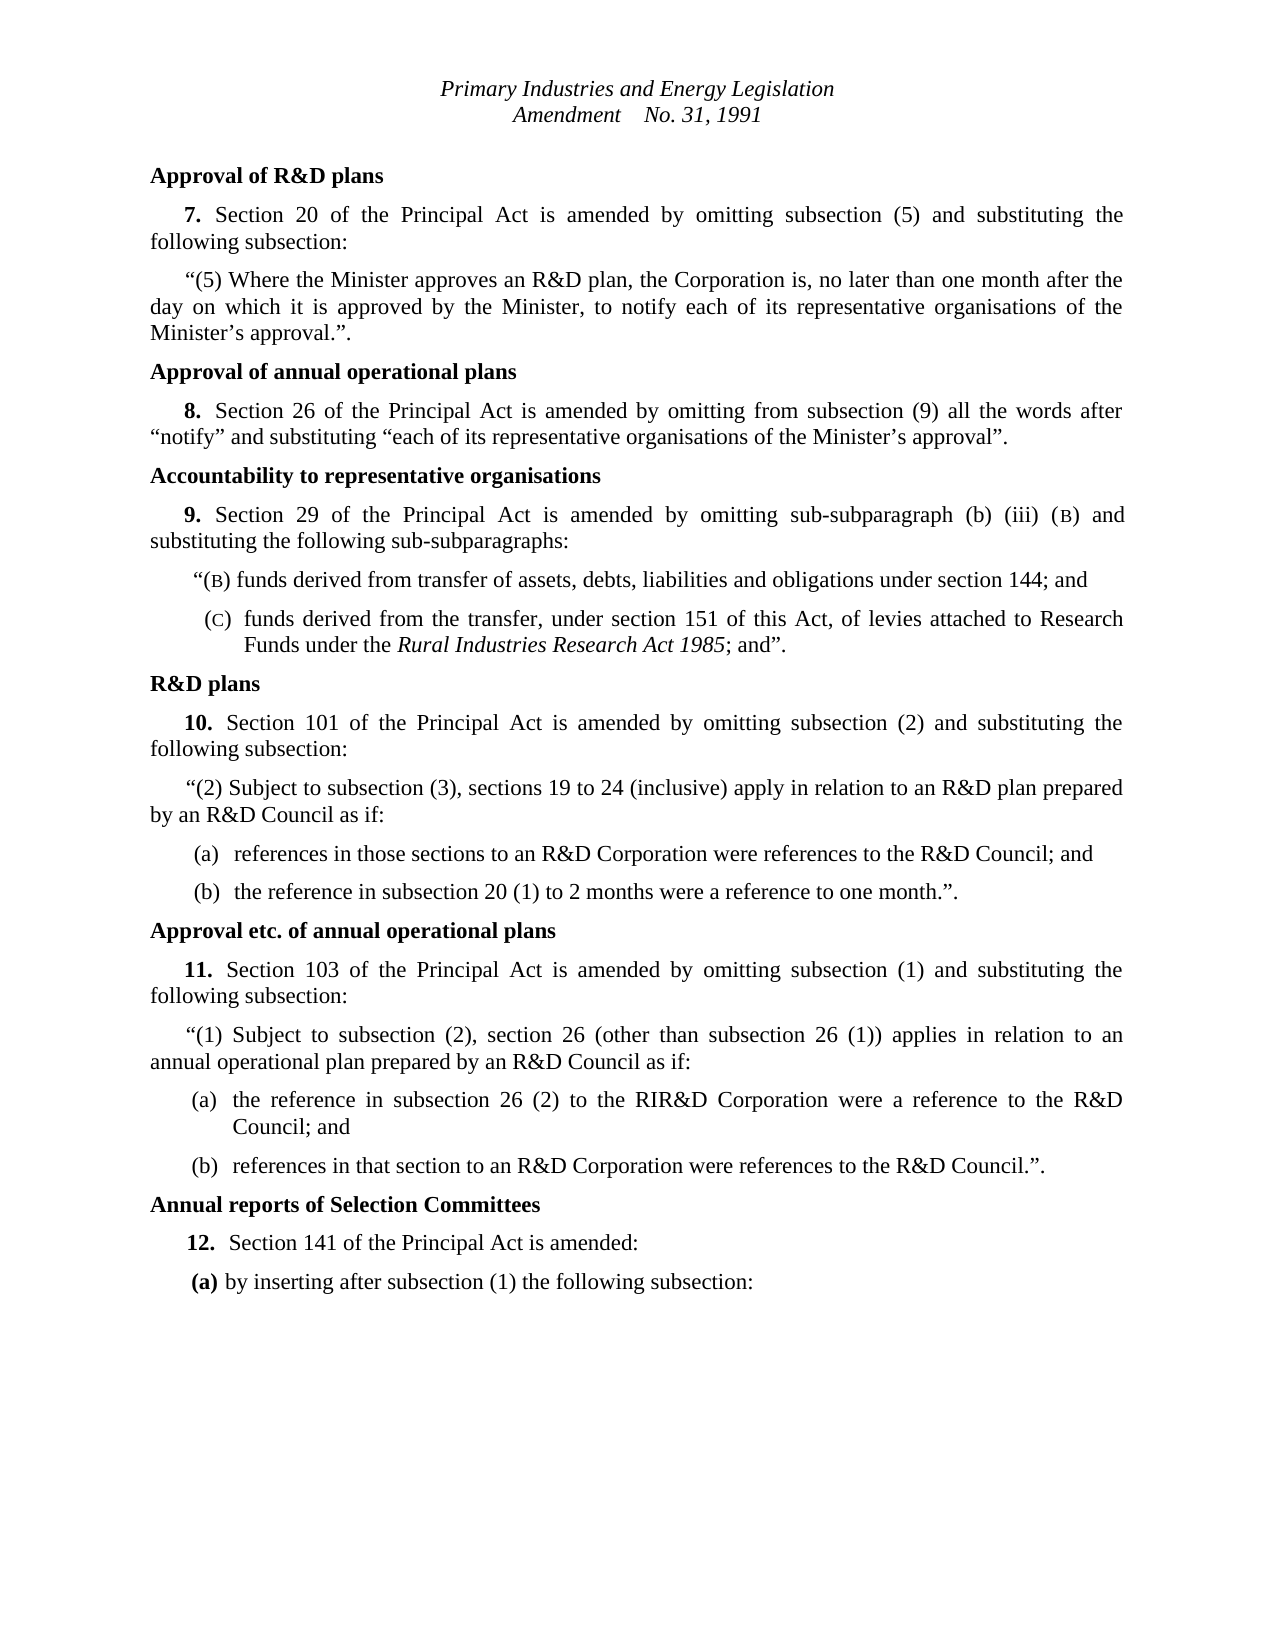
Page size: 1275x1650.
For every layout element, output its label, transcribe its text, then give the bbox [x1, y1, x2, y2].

text 7. Section 20 of the Principal Act is amended by omitting subsection (5) and substituting the following subsection: [150, 201, 1125, 254]
text Approval of R&D plans [150, 162, 1125, 189]
text 8. Section 26 of the Principal Act is amended by omitting from subsection (9) all the words after “notify” and substituting “each of its representative organisations of the Minister’s approval”. [150, 397, 1125, 450]
text “(5) Where the Minister approves an R&D plan, the Corporation is, no later than one month after the day on which it is approved by the Minister, to notify each of its representative organisations of the Minister’s approval.”. [150, 267, 1125, 346]
text (b) the reference in subsection 20 (1) to 2 months were a reference to one month.”. [193, 878, 1125, 905]
text 9. Section 29 of the Principal Act is amended by omitting sub-subparagraph (b) (iii) (b) and substituting the following sub-subparagraphs: [150, 501, 1125, 554]
text Annual reports of Selection Committees [150, 1191, 1125, 1217]
text Accountability to representative organisations [150, 462, 1125, 488]
text (c) funds derived from the transfer, under section 151 of this Act, of levies attached to Research Funds under the Rural Industries Research Act 1985; and”. [204, 605, 1125, 658]
text (a) the reference in subsection 26 (2) to the RIR&D Corporation were a reference to the R&D Council; and [191, 1087, 1125, 1139]
text “(1) Subject to subsection (2), section 26 (other than subsection 26 (1)) applies in relation to an annual operational plan prepared by an R&D Council as if: [150, 1021, 1125, 1074]
text (a) by inserting after subsection (1) the following subsection: [191, 1268, 1125, 1295]
text R&D plans [150, 670, 1125, 697]
text “(2) Subject to subsection (3), sections 19 to 24 (inclusive) apply in relation to an R&D plan prepared by an R&D Council as if: [150, 774, 1125, 827]
text Approval etc. of annual operational plans [150, 917, 1125, 944]
text 10. Section 101 of the Principal Act is amended by omitting subsection (2) and substituting the following subsection: [150, 709, 1125, 762]
text 12. Section 141 of the Principal Act is amended: [186, 1229, 1125, 1256]
text “(b) funds derived from transfer of assets, debts, liabilities and obligations under section 144; and [193, 566, 1125, 593]
text 11. Section 103 of the Principal Act is amended by omitting subsection (1) and substituting the following subsection: [150, 956, 1125, 1009]
text (b) references in that section to an R&D Corporation were references to the R&D Council.”. [191, 1152, 1125, 1178]
text Approval of annual operational plans [150, 358, 1125, 384]
text (a) references in those sections to an R&D Corporation were references to the R&D Council; and [193, 839, 1125, 866]
